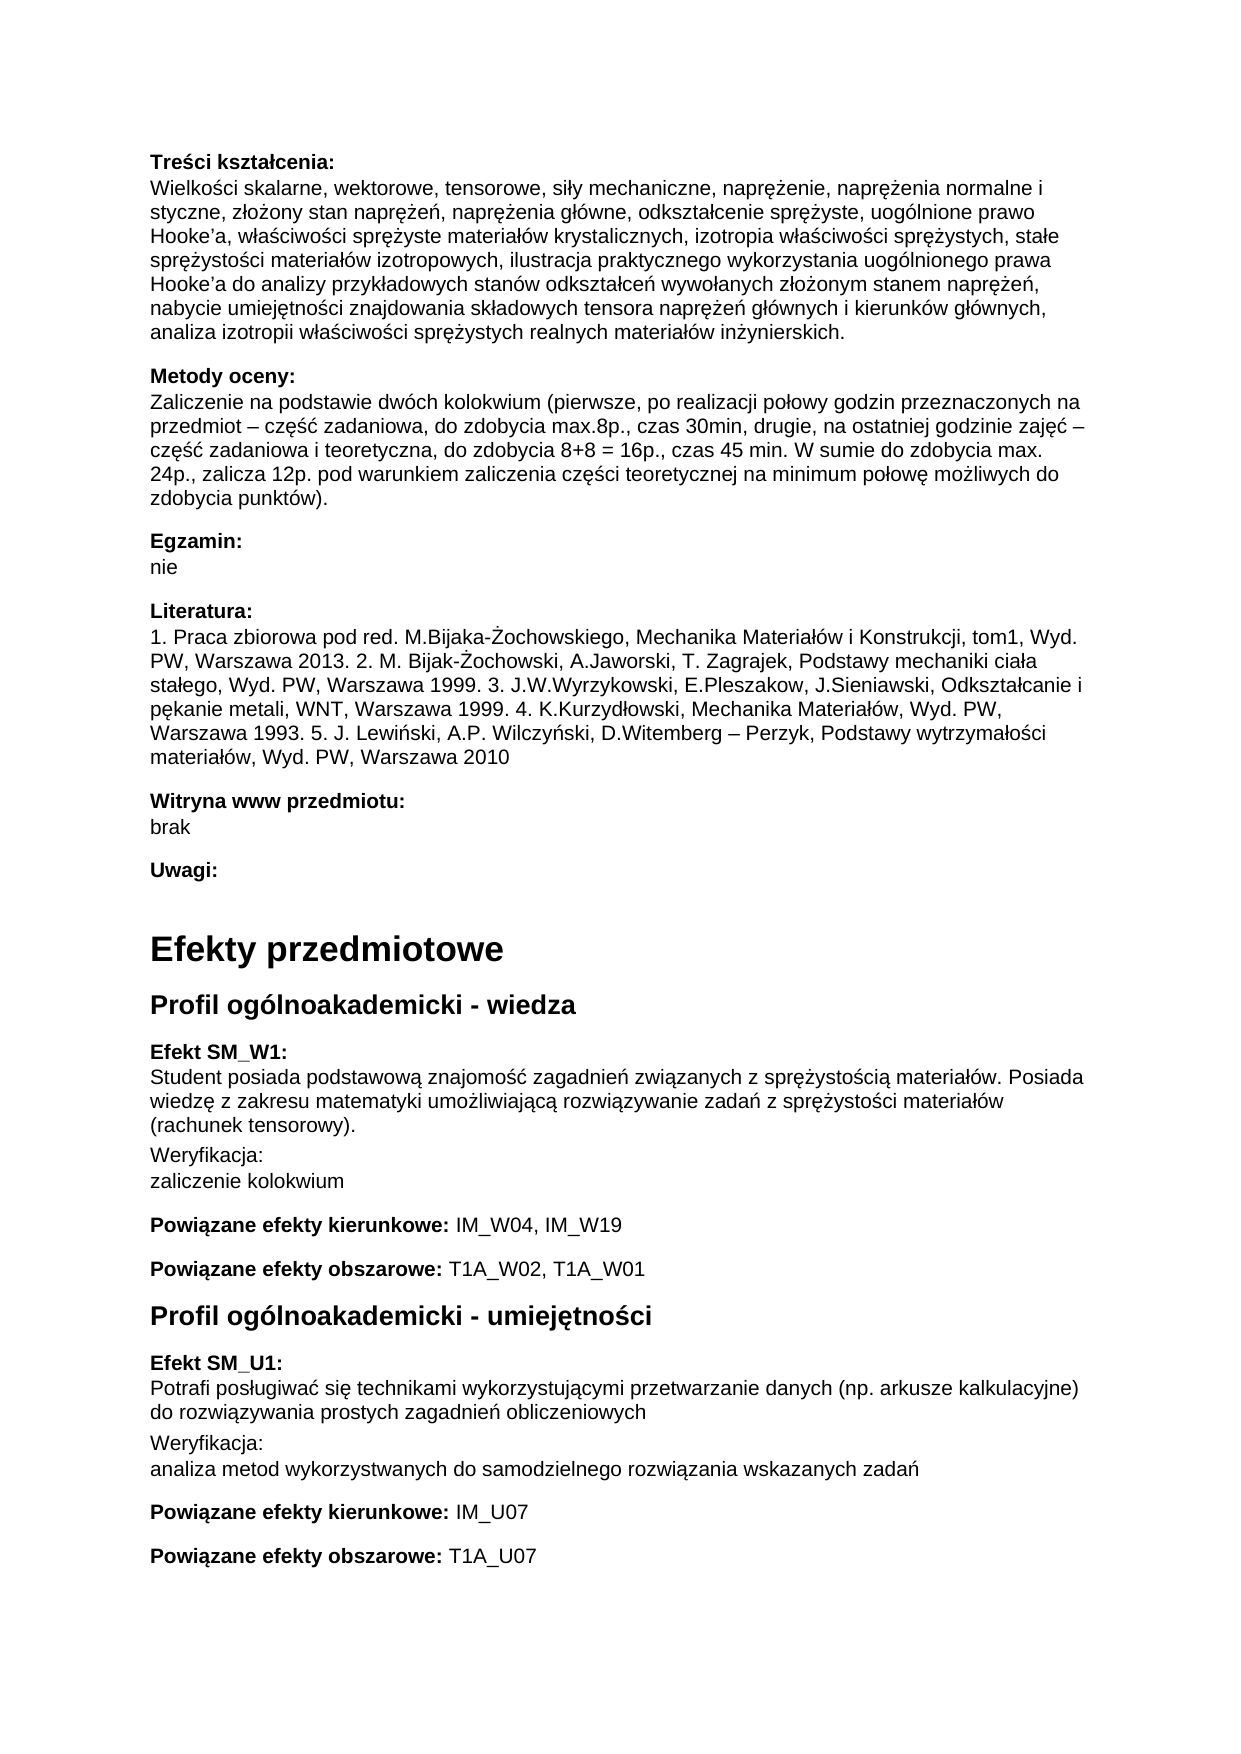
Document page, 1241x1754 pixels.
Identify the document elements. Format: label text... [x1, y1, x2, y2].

text Treści kształcenia: [150, 150, 1090, 174]
text Powiązane efekty kierunkowe: IM_U07 [150, 1500, 1090, 1524]
subtitle Profil ogólnoakademicki - wiedza [150, 989, 1090, 1020]
text Weryfikacja: [150, 1430, 1090, 1454]
text Literatura: [150, 599, 1090, 623]
text Efekt SM_W1: [150, 1040, 1090, 1064]
text Egzamin: [150, 529, 1090, 553]
text zaliczenie kolokwium [150, 1169, 1090, 1193]
text Zaliczenie na podstawie dwóch kolokwium (pierwsze, po realizacji połowy godzin przeznaczonych na przedmiot – część zadaniowa, do zdobycia max.8p., czas 30min, drugie, na ostatniej godzinie zajęć – część zadaniowa i teoretyczna, do zdobycia 8+8 = 16p., czas 45 min. W sumie do zdobycia max. 24p., zalicza 12p. pod warunkiem zaliczenia części teoretycznej na minimum połowę możliwych do zdobycia punktów). [150, 389, 1090, 509]
subtitle Profil ogólnoakademicki - umiejętności [150, 1300, 1090, 1331]
text Potrafi posługiwać się technikami wykorzystującymi przetwarzanie danych (np. arkusze kalkulacyjne) do rozwiązywania prostych zagadnień obliczeniowych [150, 1376, 1090, 1424]
text 1. Praca zbiorowa pod red. M.Bijaka-Żochowskiego, Mechanika Materiałów i Konstrukcji, tom1, Wyd. PW, Warszawa 2013. 2. M. Bijak-Żochowski, A.Jaworski, T. Zagrajek, Podstawy mechaniki ciała stałego, Wyd. PW, Warszawa 1999. 3. J.W.Wyrzykowski, E.Pleszakow, J.Sieniawski, Odkształcanie i pękanie metali, WNT, Warszawa 1999. 4. K.Kurzydłowski, Mechanika Materiałów, Wyd. PW, Warszawa 1993. 5. J. Lewiński, A.P. Wilczyński, D.Witemberg – Perzyk, Podstawy wytrzymałości materiałów, Wyd. PW, Warszawa 2010 [150, 625, 1090, 769]
text Powiązane efekty obszarowe: T1A_W02, T1A_W01 [150, 1256, 1090, 1280]
text Efekt SM_U1: [150, 1351, 1090, 1375]
text nie [150, 555, 1090, 579]
text Powiązane efekty obszarowe: T1A_U07 [150, 1544, 1090, 1568]
text Powiązane efekty kierunkowe: IM_W04, IM_W19 [150, 1213, 1090, 1237]
subtitle Efekty przedmiotowe [150, 928, 1090, 969]
text analiza metod wykorzystwanych do samodzielnego rozwiązania wskazanych zadań [150, 1456, 1090, 1480]
text brak [150, 814, 1090, 838]
text Witryna www przedmiotu: [150, 788, 1090, 812]
text Metody oceny: [150, 363, 1090, 387]
text Weryfikacja: [150, 1143, 1090, 1167]
text Student posiada podstawową znajomość zagadnień związanych z sprężystością materiałów. Posiada wiedzę z zakresu matematyki umożliwiającą rozwiązywanie zadań z sprężystości materiałów (rachunek tensorowy). [150, 1065, 1090, 1137]
text Uwagi: [150, 858, 1090, 882]
text Wielkości skalarne, wektorowe, tensorowe, siły mechaniczne, naprężenie, naprężenia normalne i styczne, złożony stan naprężeń, naprężenia główne, odkształcenie sprężyste, uogólnione prawo Hooke’a, właściwości sprężyste materiałów krystalicznych, izotropia właściwości sprężystych, stałe sprężystości materiałów izotropowych, ilustracja praktycznego wykorzystania uogólnionego prawa Hooke’a do analizy przykładowych stanów odkształceń wywołanych złożonym stanem naprężeń, nabycie umiejętności znajdowania składowych tensora naprężeń głównych i kierunków głównych, analiza izotropii właściwości sprężystych realnych materiałów inżynierskich. [150, 176, 1090, 344]
